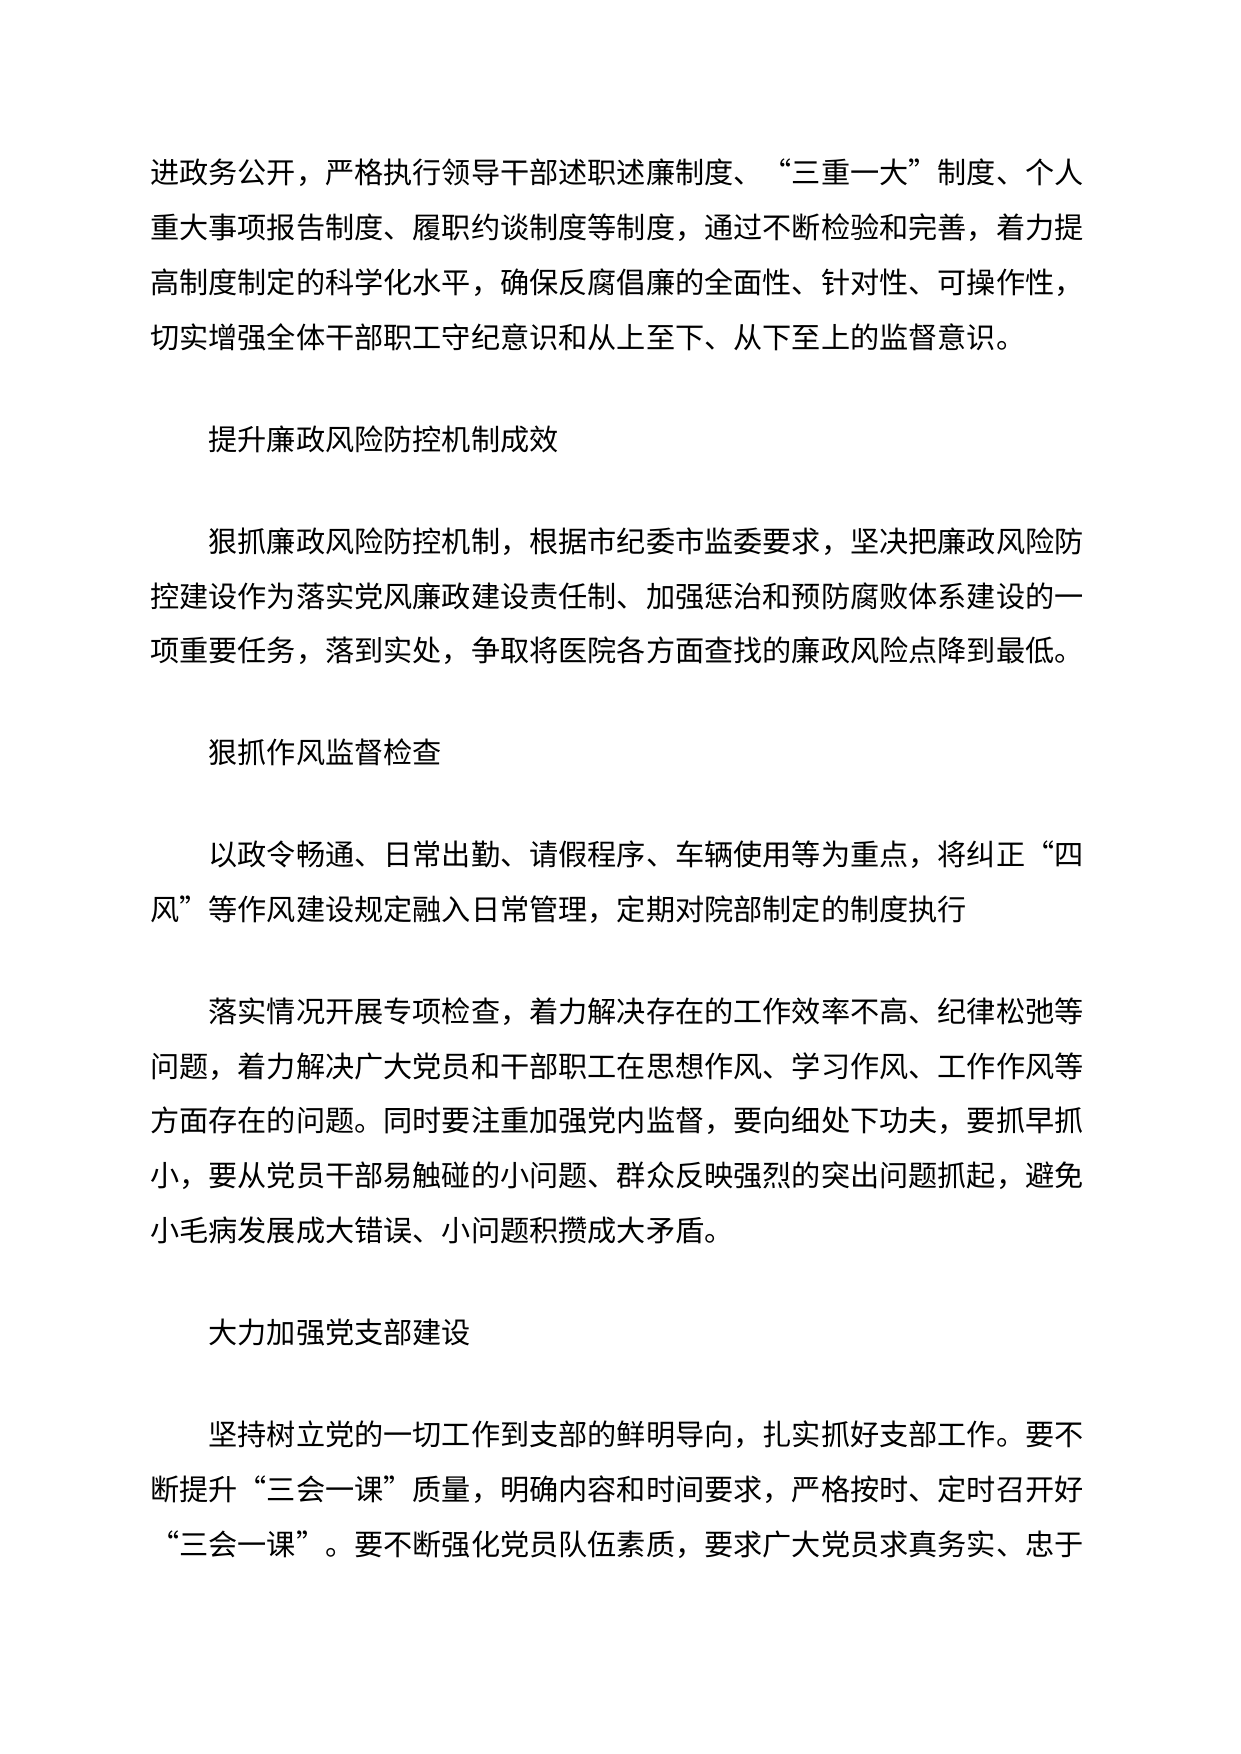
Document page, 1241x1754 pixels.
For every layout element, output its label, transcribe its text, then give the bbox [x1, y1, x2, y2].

text 以政令畅通、日常出勤、请假程序、车辆使用等为重点，将纠正“四风”等作风建设规定融入日常管理，定期对院部制定的制度执行 [150, 832, 1090, 929]
text 狠抓作风监督检查 [150, 730, 1090, 772]
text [150, 150, 1090, 357]
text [150, 1411, 1090, 1563]
text 狠抓廉政风险防控机制，根据市纪委市监委要求，坚决把廉政风险防控建设作为落实党风廉政建设责任制、加强惩治和预防腐败体系建设的一项重要任务，落到实处，争取将医院各方面查找的廉政风险点降到最低。 [150, 518, 1090, 670]
text 大力加强党支部建设 [150, 1309, 1090, 1352]
text 提升廉政风险防控机制成效 [150, 416, 1090, 459]
text 落实情况开展专项检查，着力解决存在的工作效率不高、纪律松弛等问题，着力解决广大党员和干部职工在思想作风、学习作风、工作作风等方面存在的问题。同时要注重加强党内监督，要向细处下功夫，要抓早抓小，要从党员干部易触碰的小问题、群众反映强烈的突出问题抓起，避免小毛病发展成大错误、小问题积攒成大矛盾。 [150, 988, 1090, 1250]
